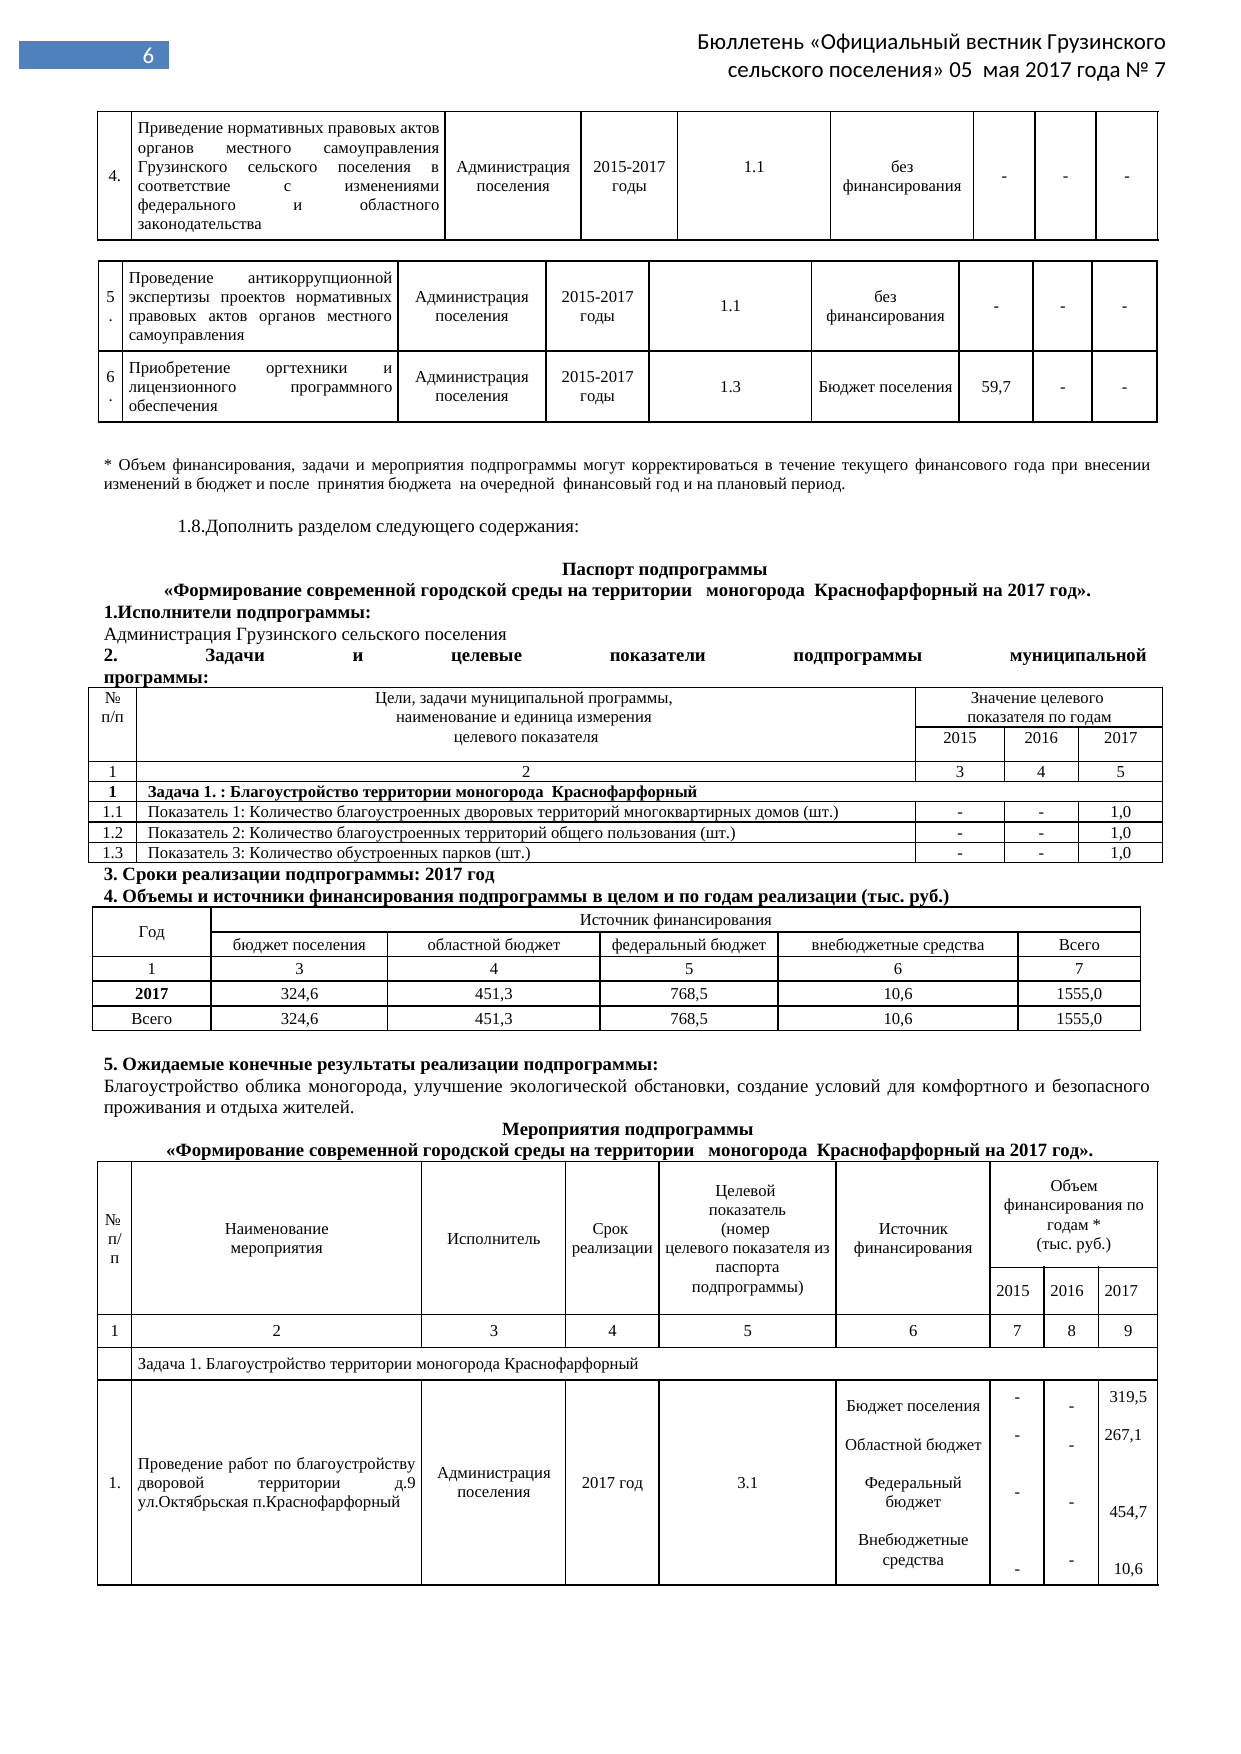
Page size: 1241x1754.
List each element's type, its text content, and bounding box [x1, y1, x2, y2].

table_cell 1,0 [1079, 843, 1162, 862]
table_header Объем финансирования по годам * (тыс. руб.) [991, 1162, 1157, 1266]
table_cell 1.1 [678, 112, 830, 239]
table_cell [446, 112, 580, 239]
table_cell 1,0 [1079, 802, 1162, 821]
table_cell 6 [837, 1315, 989, 1346]
table_cell Проведение работ по благоустройству дворовой территории д.9 ул.Октябрьская п.Краснофарфорный [132, 1381, 421, 1584]
table_cell 2017 [1099, 1268, 1157, 1314]
table_header Источник финансирования [837, 1162, 989, 1314]
table_header 5. [99, 262, 122, 350]
table_header Значение целевого показателя по годам [916, 688, 1162, 726]
table_cell 1.3 [650, 352, 811, 421]
text «Формирование современной городской среды на территории моногорода Краснофарфорный на 2017 год». [103, 1139, 1152, 1161]
table_cell Бюджет поселения [812, 352, 958, 421]
table_cell 1555,0 [1019, 982, 1140, 1005]
table_cell Задача 1. : Благоустройство территории моногорода Краснофарфорный [137, 782, 1162, 801]
table_cell 451,3 [388, 982, 599, 1005]
table_cell 10,6 [779, 1007, 1017, 1030]
table_cell 1.3 [89, 843, 136, 862]
text Благоустройство облика моногорода, улучшение экологической обстановки, создание условий для комфортного и безопасного проживания и отдыха жителей. [103, 1074, 1152, 1118]
table_cell - [1034, 352, 1091, 421]
table_cell 2015 [916, 728, 1004, 761]
table_cell 2 [132, 1315, 421, 1346]
table_cell 2015-2017 годы [547, 352, 648, 421]
table_cell 768,5 [601, 1007, 777, 1030]
text 2. Задачи и целевые показатели подпрограммы муниципальной программы: [103, 644, 1152, 687]
table_cell 6 [779, 957, 1017, 980]
text 5. Ожидаемые конечные результаты реализации подпрограммы: [103, 1053, 1152, 1074]
text 4. Объемы и источники финансирования подпрограммы в целом и по годам реализации (тыс. руб.) [103, 884, 1152, 906]
table_cell - [916, 843, 1004, 862]
table_cell 1 [89, 782, 136, 801]
table_cell Задача 1. Благоустройство территории моногорода Краснофарфорный [132, 1348, 1157, 1379]
table_cell 2016 [1005, 728, 1078, 761]
table_header Администрация поселения [399, 262, 545, 350]
table_cell 4 [388, 957, 599, 980]
table_cell бюджет поселения [212, 933, 387, 956]
table_cell 451,3 [388, 1007, 599, 1030]
table_cell Администрация поселения [399, 352, 545, 421]
table_cell Приобретение оргтехники и лицензионного программного обеспечения [123, 352, 397, 421]
table_cell - [974, 112, 1034, 239]
table_cell 3 [916, 762, 1004, 781]
table_header Исполнитель [422, 1162, 565, 1314]
table_header - [1034, 262, 1091, 350]
table_cell 2017 [1079, 728, 1162, 761]
text 1.Исполнители подпрограммы: [103, 601, 1152, 622]
table_cell 768,5 [601, 982, 777, 1005]
table_cell 1.1 [89, 802, 136, 821]
table_cell Бюджет поселения Областной бюджет Федеральный бюджет Внебюджетные средства [837, 1381, 989, 1584]
table_cell внебюджетные средства [779, 933, 1017, 956]
table_cell 2017 [93, 982, 210, 1005]
table_cell 5 [1079, 762, 1162, 781]
table_cell 9 [1099, 1315, 1157, 1346]
table_cell 2015-2017 годы [582, 112, 677, 239]
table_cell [422, 1381, 565, 1584]
table_cell 4 [566, 1315, 658, 1346]
table_cell Показатель 1: Количество благоустроенных дворовых территорий многоквартирных домов (шт.) [137, 802, 915, 821]
table_header Целевой показатель (номер целевого показателя из паспорта подпрограммы) [660, 1162, 835, 1314]
table_cell 6. [99, 352, 122, 421]
table_cell 4 [1005, 762, 1078, 781]
text * Объем финансирования, задачи и мероприятия подпрограммы могут корректироваться в течение текущего финансового года при внесении изменений в бюджет и после принятия бюджета на очередной финансовый год и на плановый период. [103, 455, 1152, 493]
table_cell 1,0 [1079, 823, 1162, 842]
table_cell 319,5 267,1 454,7 10,6 [1099, 1381, 1157, 1584]
table_header Срок реализации [566, 1162, 658, 1314]
table_cell Всего [93, 1007, 210, 1030]
table_cell - - - - [991, 1381, 1043, 1584]
table_cell Показатель 2: Количество благоустроенных территорий общего пользования (шт.) [137, 823, 915, 842]
table_header № п/п [89, 688, 136, 761]
table_header Проведение антикоррупционной экспертизы проектов нормативных правовых актов органов местного самоуправления [123, 262, 397, 350]
table_header Наименование мероприятия [132, 1162, 421, 1314]
table_cell без финансирования [831, 112, 973, 239]
table_header - [960, 262, 1032, 350]
table_cell - [1036, 112, 1095, 239]
table_cell - [1097, 112, 1157, 239]
table_header 1.1 [650, 262, 811, 350]
text Паспорт подпрограммы [103, 558, 1152, 579]
table_cell 2 [137, 762, 915, 781]
table_cell 59,7 [960, 352, 1032, 421]
table_cell 3 [422, 1315, 565, 1346]
table_cell 4. [98, 112, 131, 239]
table_cell 2016 [1045, 1268, 1098, 1314]
table_cell 7 [991, 1315, 1043, 1346]
table_cell 324,6 [212, 1007, 387, 1030]
table_cell 324,6 [212, 982, 387, 1005]
table_cell 1. [98, 1381, 131, 1584]
table_cell 1.2 [89, 823, 136, 842]
table_cell федеральный бюджет [601, 933, 777, 956]
table_cell 3 [212, 957, 387, 980]
table_cell Показатель 3: Количество обустроенных парков (шт.) [137, 843, 915, 862]
table_cell 5 [660, 1315, 835, 1346]
table_header без финансирования [812, 262, 958, 350]
table_cell 1555,0 [1019, 1007, 1140, 1030]
table_cell 10,6 [779, 982, 1017, 1005]
table_header 2015-2017 годы [547, 262, 648, 350]
table_header - [1093, 262, 1156, 350]
text 1.8.Дополнить разделом следующего содержания: [103, 514, 1152, 536]
table_cell 1 [98, 1315, 131, 1346]
table_cell - [1005, 843, 1078, 862]
table_cell - [916, 823, 1004, 842]
table_cell - [1093, 352, 1156, 421]
table_cell 3.1 [660, 1381, 835, 1584]
text Мероприятия подпрограммы [103, 1118, 1152, 1139]
table_cell [98, 1348, 131, 1379]
table_cell Всего [1019, 933, 1140, 956]
text «Формирование современной городской среды на территории моногорода Краснофарфорный на 2017 год». [103, 579, 1152, 601]
table_cell 7 [1019, 957, 1140, 980]
table_header Год [93, 908, 210, 956]
table_cell - [1005, 823, 1078, 842]
table_cell 1 [89, 762, 136, 781]
table_cell 5 [601, 957, 777, 980]
table_cell - [1005, 802, 1078, 821]
table_header Цели, задачи муниципальной программы, наименование и единица измерения целевого показателя [137, 688, 915, 761]
table_cell областной бюджет [388, 933, 599, 956]
table_header Источник финансирования [212, 908, 1140, 931]
table_header № п/п [98, 1162, 131, 1314]
text Администрация Грузинского сельского поселения [103, 622, 1152, 644]
table_cell 2017 год [566, 1381, 658, 1584]
table_cell 8 [1045, 1315, 1098, 1346]
table_cell Приведение нормативных правовых актов органов местного самоуправления Грузинского сельского поселения в соответствие с изменениями федерального и областного законодательства [132, 112, 444, 239]
table_cell 2015 [991, 1268, 1043, 1314]
table_cell - - - - [1045, 1381, 1098, 1584]
table_cell - [916, 802, 1004, 821]
table_cell 1 [93, 957, 210, 980]
text 3. Сроки реализации подпрограммы: 2017 год [103, 863, 1152, 884]
